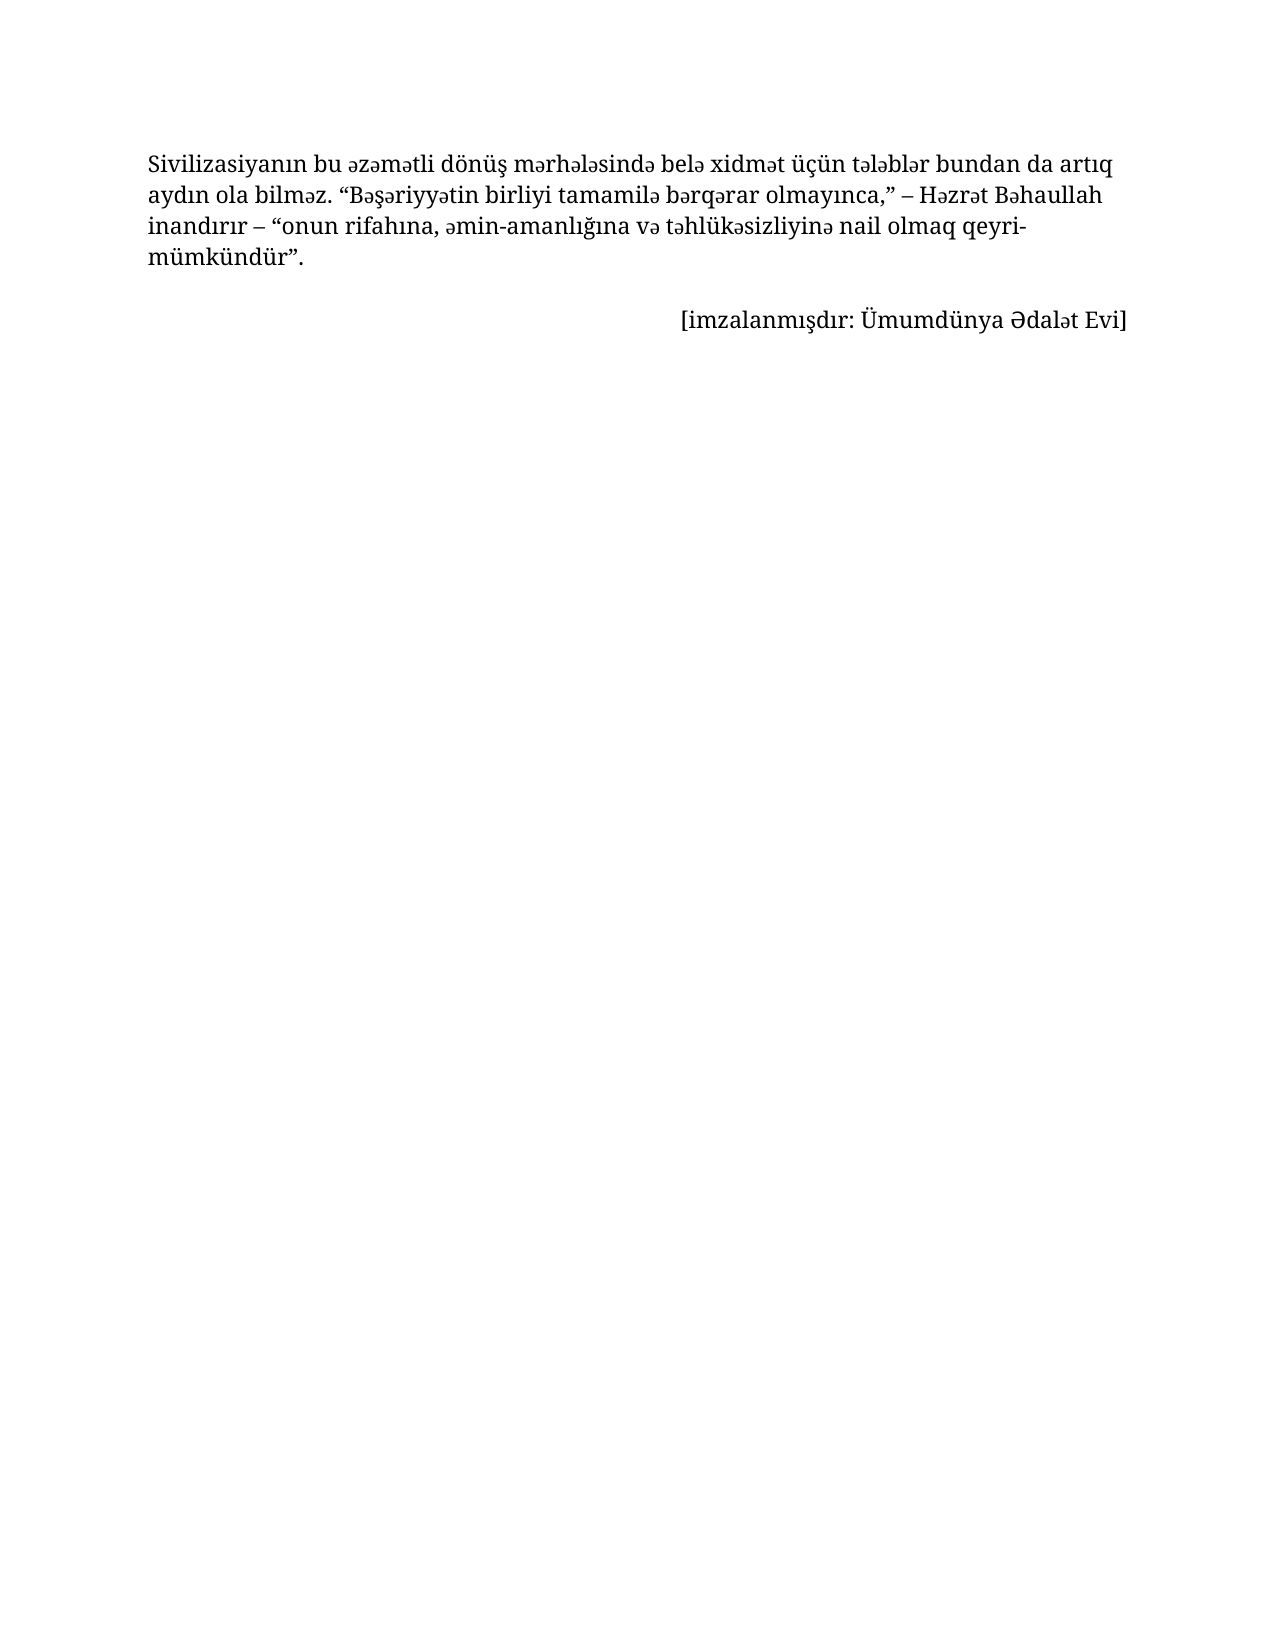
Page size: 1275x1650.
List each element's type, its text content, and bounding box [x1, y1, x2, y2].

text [148, 148, 1127, 273]
text [imzalanmışdır: Ümumdünya Ədalət Evi] [148, 304, 1127, 335]
